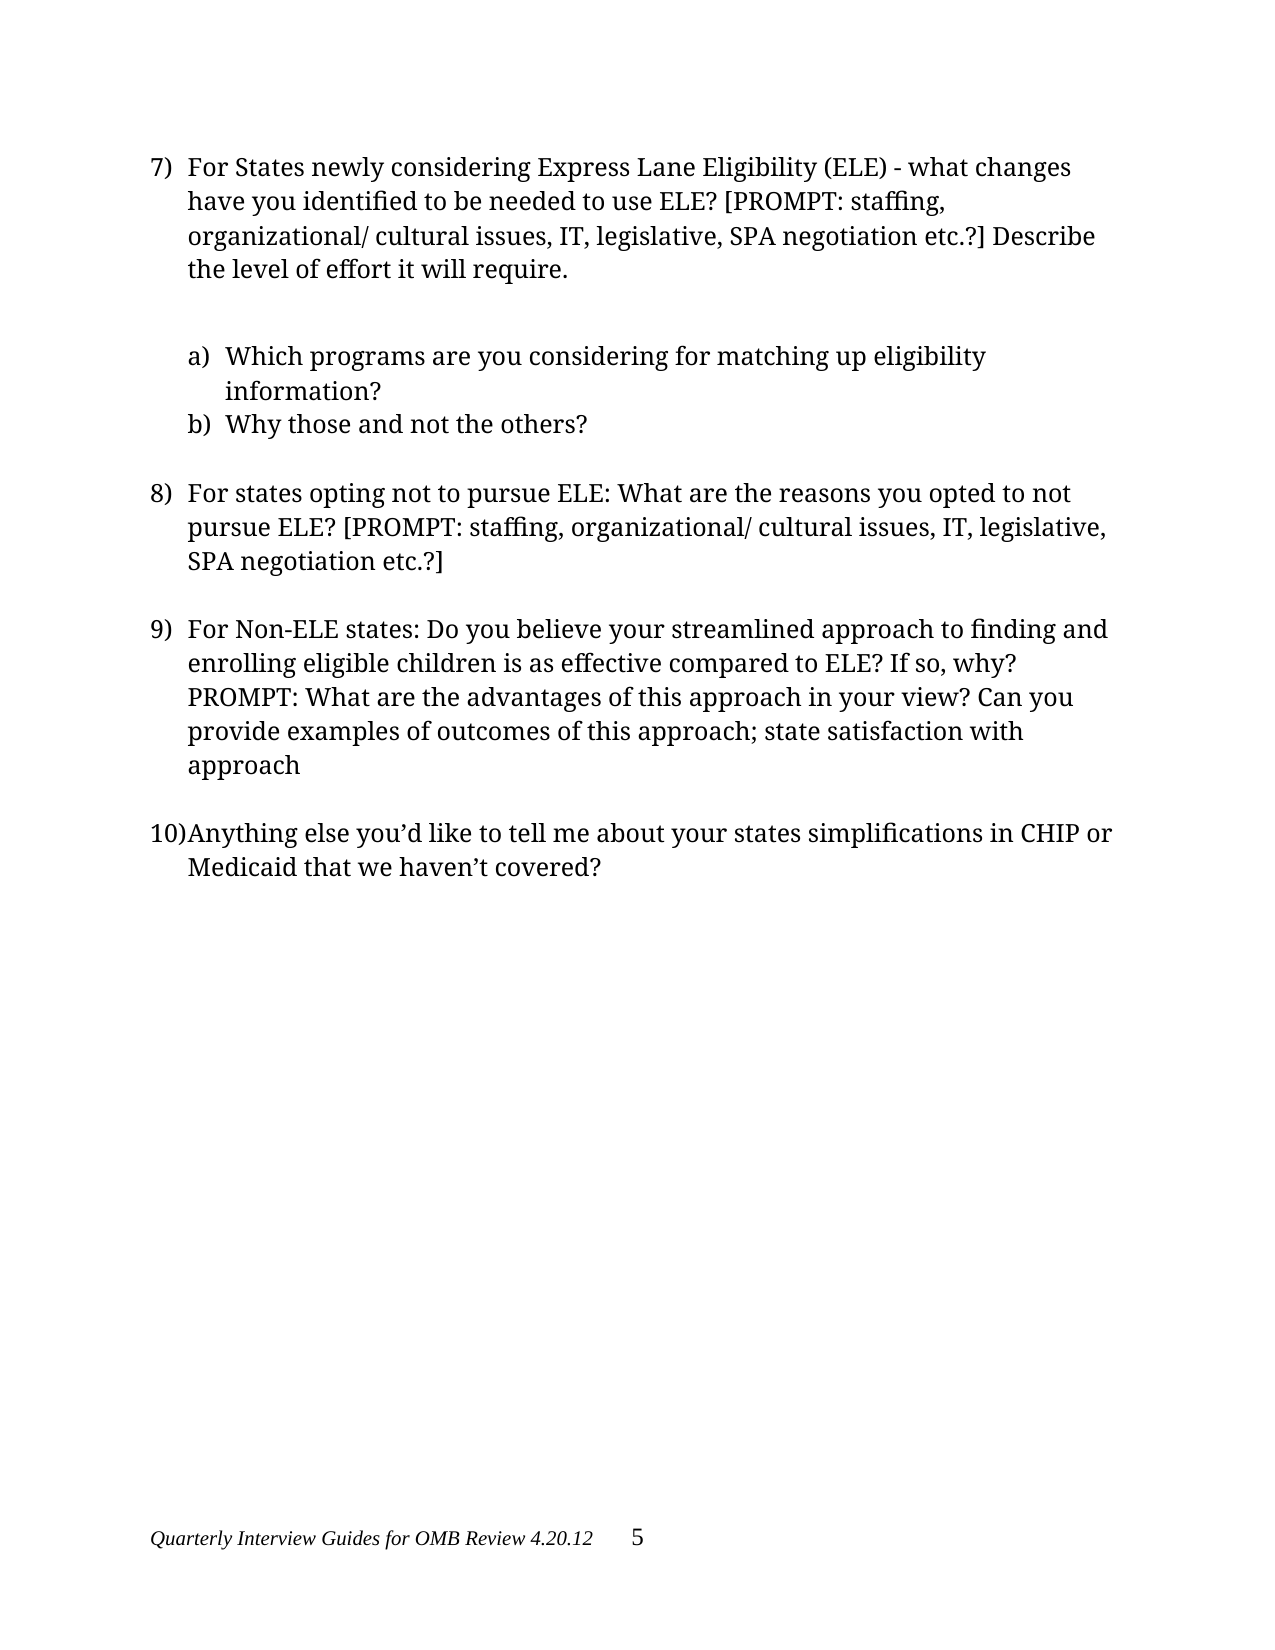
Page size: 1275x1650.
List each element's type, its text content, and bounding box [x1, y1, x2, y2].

list For Non-ELE states: Do you believe your streamlined approach to finding and enrolling eligible children is as effective compared to ELE? If so, why? PROMPT: What are the advantages of this approach in your view? Can you provide examples of outcomes of this approach; state satisfaction with approach [150, 612, 1125, 782]
list For states opting not to pursue ELE: What are the reasons you opted to not pursue ELE? [PROMPT: staffing, organizational/ cultural issues, IT, legislative, SPA negotiation etc.?] [150, 475, 1125, 577]
list For States newly considering Express Lane Eligibility (ELE) - what changes have you identified to be needed to use ELE? [PROMPT: staffing, organizational/ cultural issues, IT, legislative, SPA negotiation etc.?] Describe the level of effort it will require. [150, 150, 1125, 286]
list Anything else you’d like to tell me about your states simplifications in CHIP or Medicaid that we haven’t covered? [150, 816, 1125, 884]
list Which programs are you considering for matching up eligibility information? [187, 339, 1125, 407]
list Why those and not the others? [187, 407, 1125, 441]
